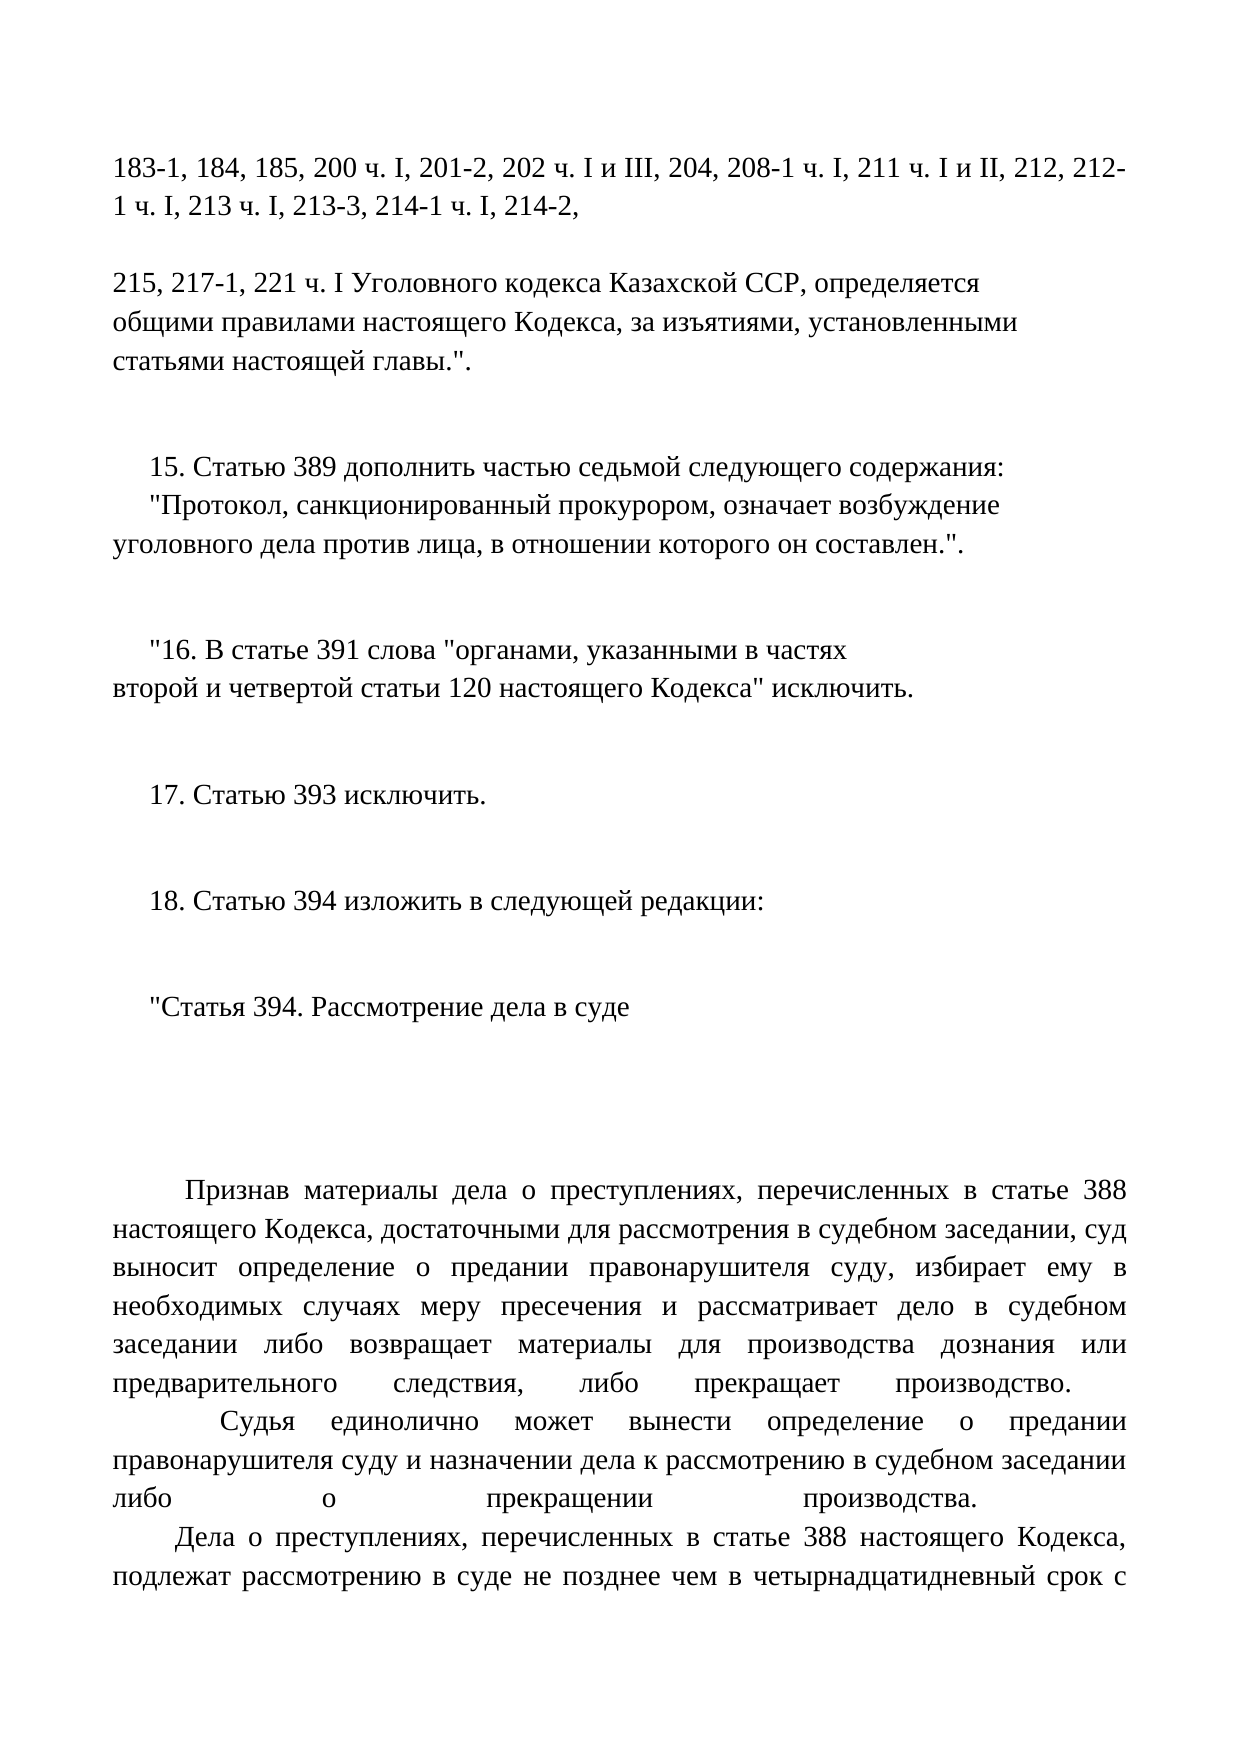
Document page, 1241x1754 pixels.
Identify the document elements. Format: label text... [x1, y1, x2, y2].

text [112, 150, 1128, 222]
text "16. В статье 391 слова "органами, указанными в частях [112, 632, 1128, 666]
text общими правилами настоящего Кодекса, за изъятиями, установленными [112, 304, 1128, 338]
text уголовного дела против лица, в отношении которого он составлен.". [112, 526, 1128, 559]
text "Протокол, санкционированный прокурором, означает возбуждение [112, 487, 1128, 521]
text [112, 1134, 1128, 1591]
text 17. Статью 393 исключить. [112, 777, 1128, 810]
text 15. Статью 389 дополнить частью седьмой следующего содержания: [112, 449, 1128, 482]
text второй и четвертой статьи 120 настоящего Кодекса" исключить. [112, 671, 1128, 704]
text статьями настоящей главы.". [112, 343, 1128, 376]
text "Статья 394. Рассмотрение дела в суде [112, 989, 1128, 1023]
text 18. Статью 394 изложить в следующей редакции: [112, 883, 1128, 916]
text 215, 217-1, 221 ч. I Уголовного кодекса Казахской ССР, определяется [112, 266, 1128, 299]
